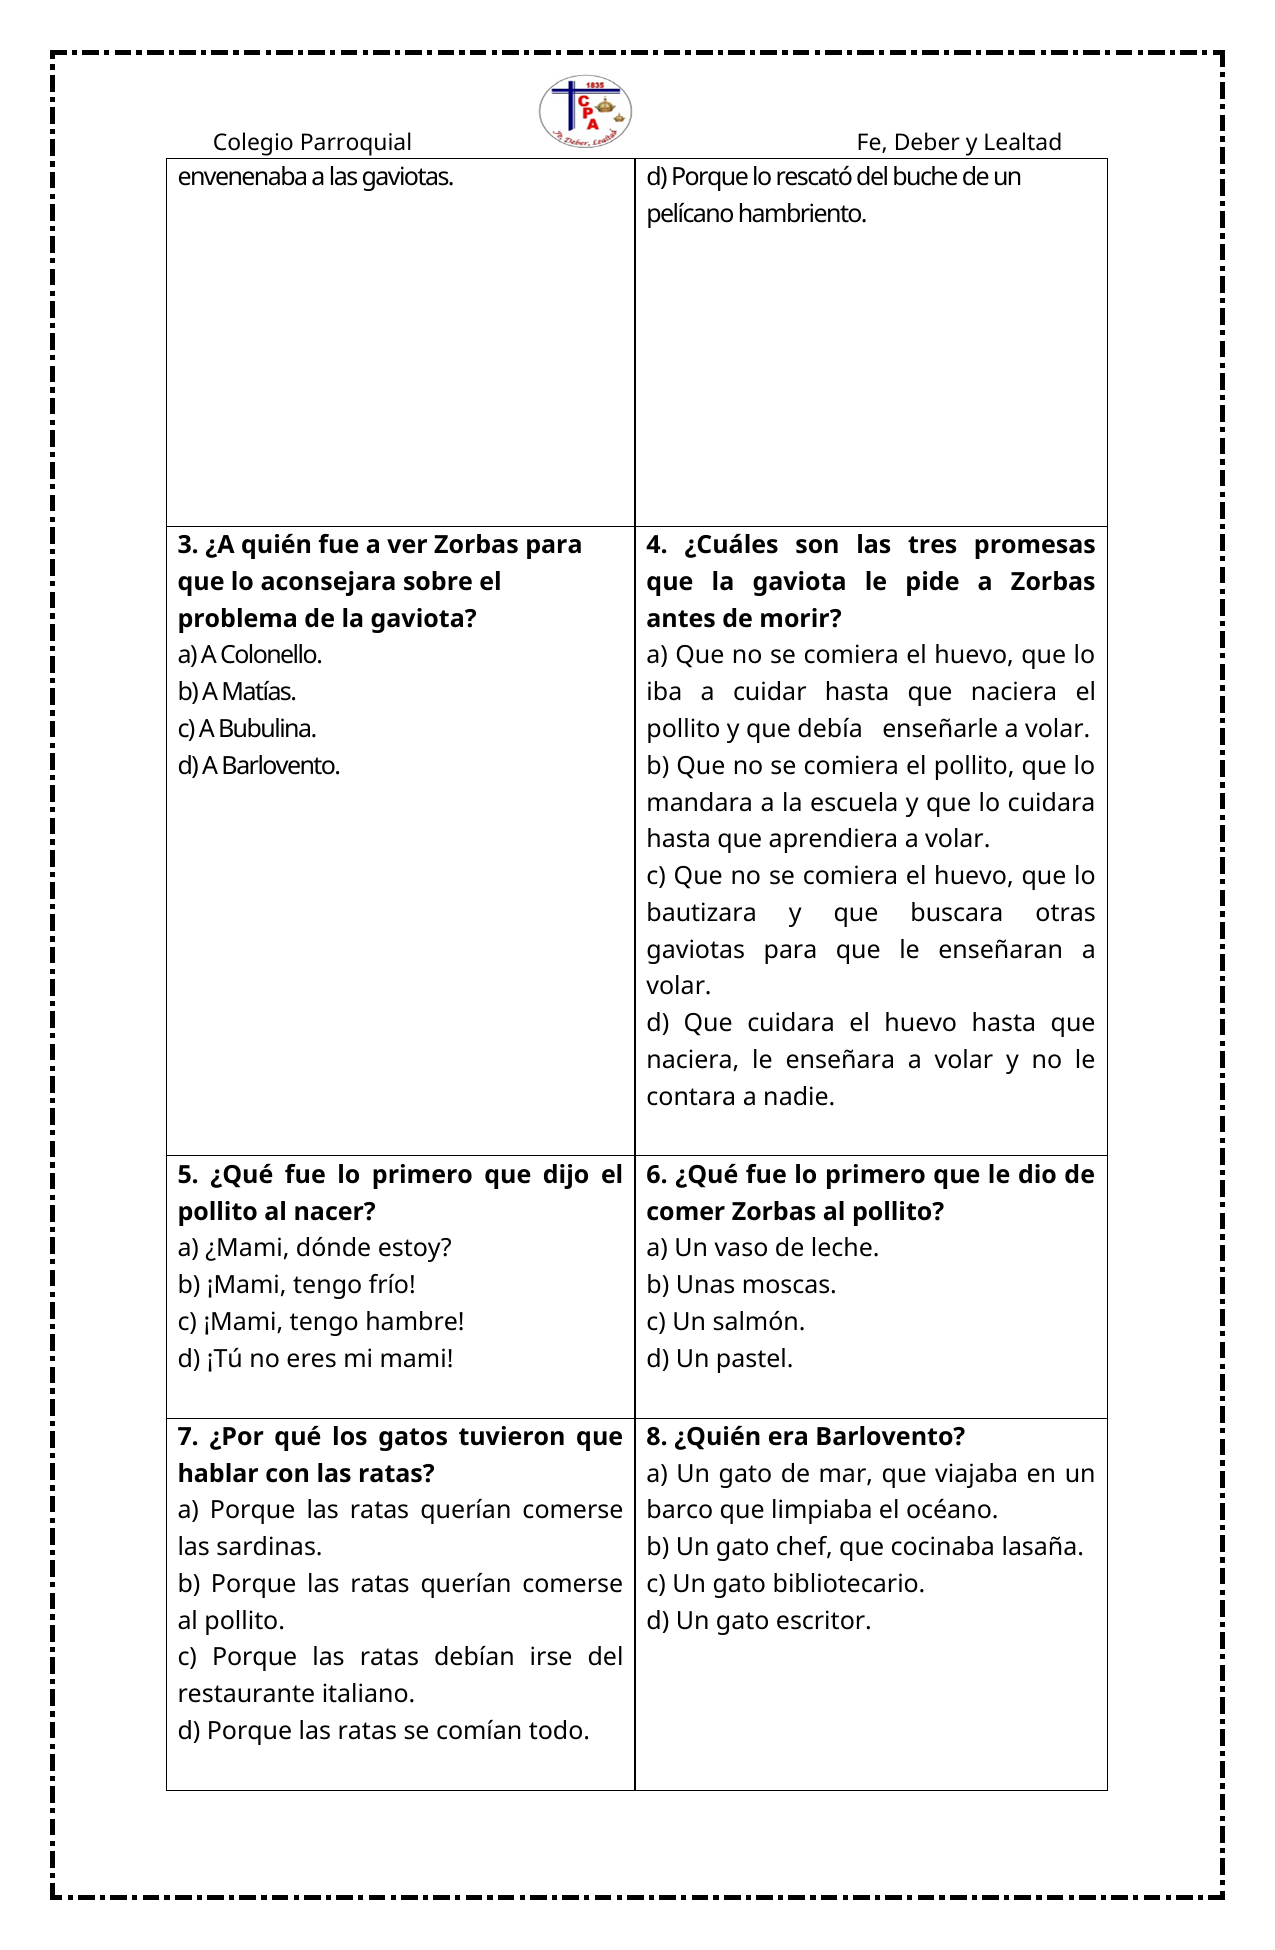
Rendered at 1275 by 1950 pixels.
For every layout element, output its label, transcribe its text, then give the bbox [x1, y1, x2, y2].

table_cell 8. ¿Quién era Barlovento? a) Un gato de mar, que viajaba en un barco que limpiaba el océano. b) Un gato chef, que cocinaba lasaña. c) Un gato bibliotecario. d) Un gato escritor. [636, 1419, 1107, 1790]
table_cell 3. ¿A quién fue a ver Zorbas para que lo aconsejara sobre el problema de la gaviota? a) A Colonello. b) A Matías. c) A Bubulina. d) A Barlovento. [167, 527, 634, 1155]
table_cell 5. ¿Qué fue lo primero que dijo el pollito al nacer? a) ¿Mami, dónde estoy? b) ¡Mami, tengo frío! c) ¡Mami, tengo hambre! d) ¡Tú no eres mi mami! [167, 1156, 634, 1417]
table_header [636, 159, 1107, 526]
table_cell 4. ¿Cuáles son las tres promesas que la gaviota le pide a Zorbas antes de morir? a) Que no se comiera el huevo, que lo iba a cuidar hasta que naciera el pollito y que debía enseñarle a volar. b) Que no se comiera el pollito, que lo mandara a la escuela y que lo cuidara hasta que aprendiera a volar. c) Que no se comiera el huevo, que lo bautizara y que buscara otras gaviotas para que le enseñaran a volar. d) Que cuidara el huevo hasta que naciera, le enseñara a volar y no le contara a nadie. [636, 527, 1107, 1155]
table_cell 6. ¿Qué fue lo primero que le dio de comer Zorbas al pollito? a) Un vaso de leche. b) Unas moscas. c) Un salmón. d) Un pastel. [636, 1156, 1107, 1417]
table_cell 7. ¿Por qué los gatos tuvieron que hablar con las ratas? a) Porque las ratas querían comerse las sardinas. b) Porque las ratas querían comerse al pollito. c) Porque las ratas debían irse del restaurante italiano. d) Porque las ratas se comían todo. [167, 1419, 634, 1790]
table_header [167, 159, 634, 526]
picture [537, 73, 637, 151]
